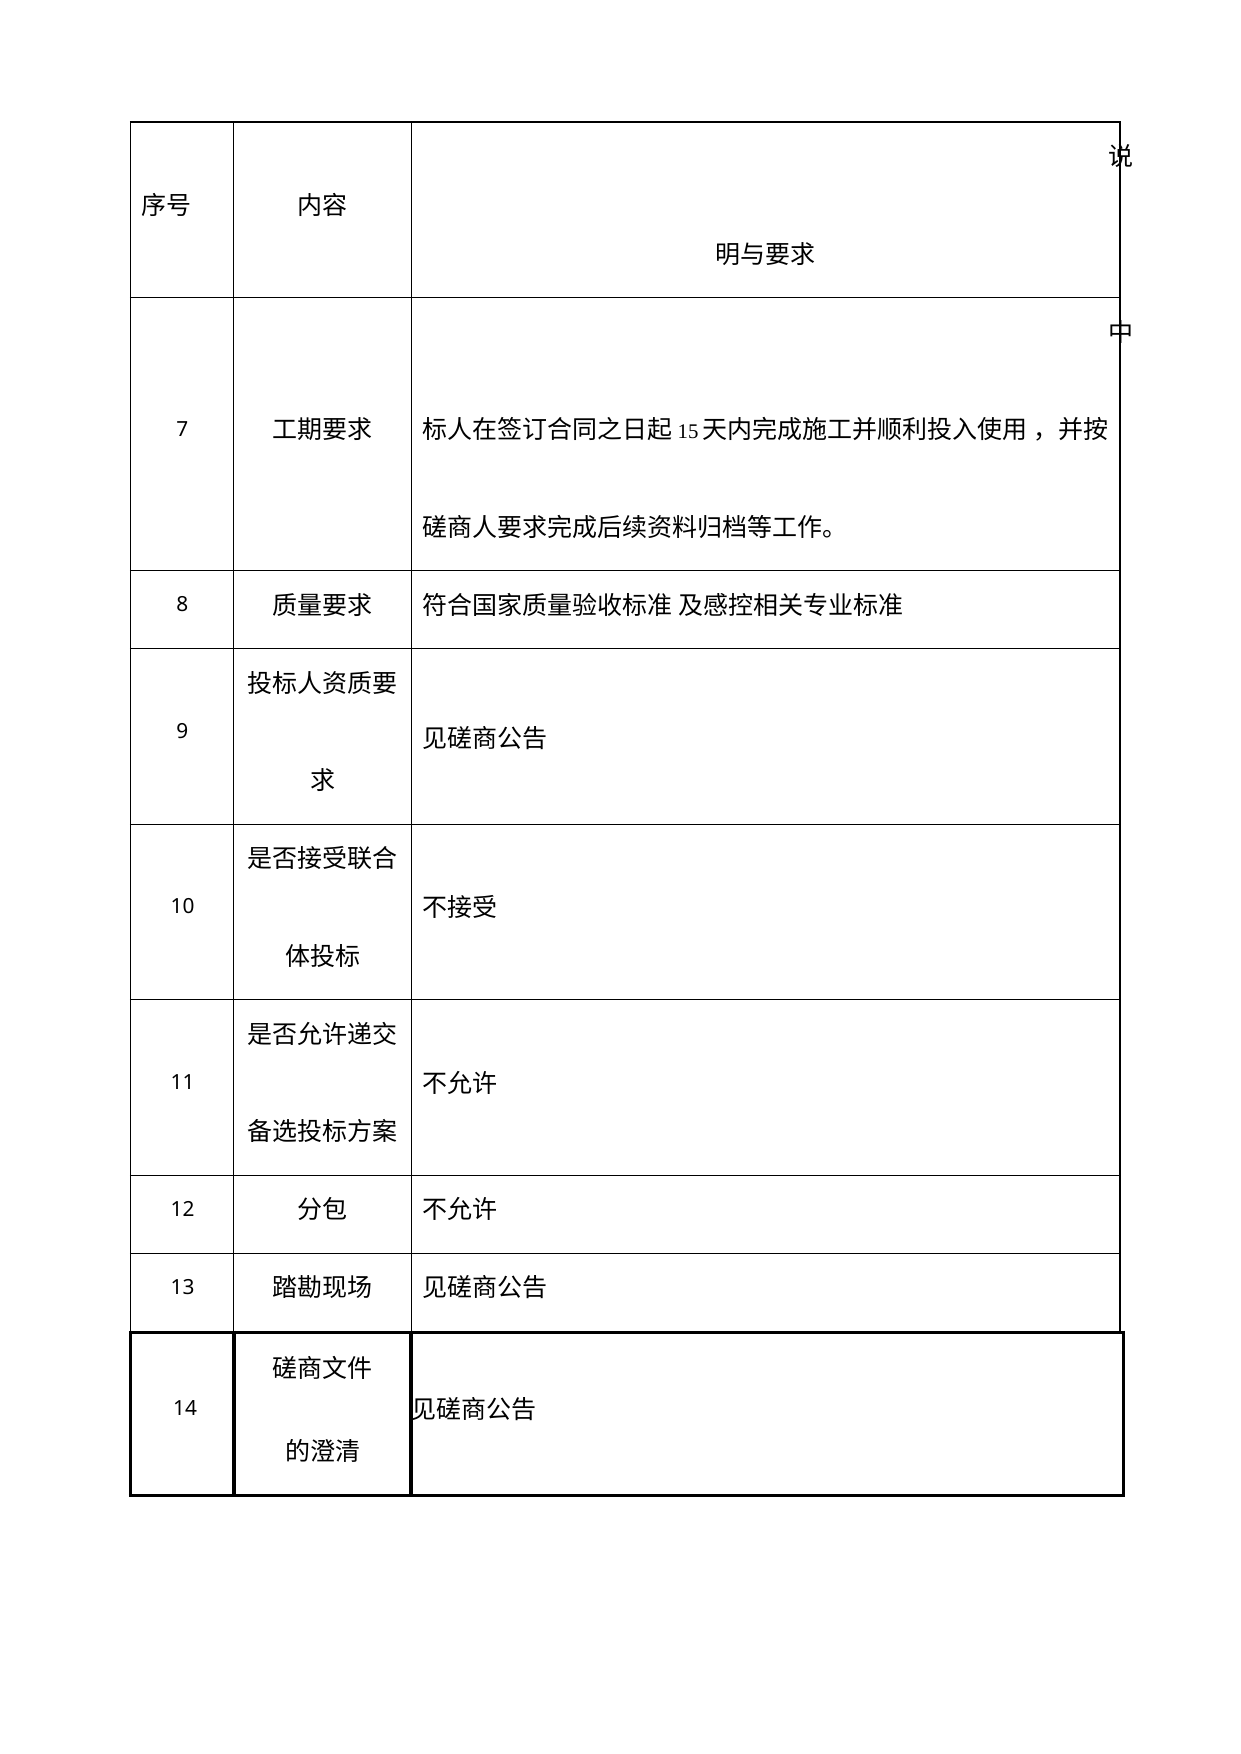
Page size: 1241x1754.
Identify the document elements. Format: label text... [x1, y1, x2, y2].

table_cell 磋商文件 的澄清 [236, 1334, 409, 1494]
table_cell 见磋商公告 [412, 1254, 1119, 1331]
table_cell 工期要求 [234, 298, 411, 570]
table_cell 13 [131, 1254, 233, 1331]
table_cell 分包 [234, 1176, 411, 1252]
table_cell 不接受 [412, 825, 1119, 999]
table_cell 8 [131, 571, 233, 648]
table_cell 见磋商公告 [413, 1334, 1122, 1494]
table_cell 质量要求 [234, 571, 411, 648]
table_cell 不允许 [412, 1176, 1119, 1252]
table_cell 中标人在签订合同之日起15天内完成施工并顺利投入使用 ，并按磋商人要求完成后续资料归档等工作。 [412, 298, 1119, 570]
table_header 说明与要求 [412, 123, 1119, 297]
table_cell 投标人资质要求 [234, 649, 411, 823]
table_cell 10 [131, 825, 233, 999]
table_cell 不允许 [412, 1000, 1119, 1174]
table_cell 符合国家质量验收标准 及感控相关专业标准 [412, 571, 1119, 648]
table_cell 11 [131, 1000, 233, 1174]
table_cell 12 [131, 1176, 233, 1252]
table_header 内容 [234, 123, 411, 297]
table_cell 是否允许递交备选投标方案 [234, 1000, 411, 1174]
table_cell 见磋商公告 [412, 649, 1119, 823]
table_cell 9 [131, 649, 233, 823]
table_cell 踏勘现场 [234, 1254, 411, 1331]
table_cell 7 [131, 298, 233, 570]
table_header 序号 [131, 123, 233, 297]
table_cell 14 [132, 1334, 232, 1494]
table_cell 是否接受联合体投标 [234, 825, 411, 999]
